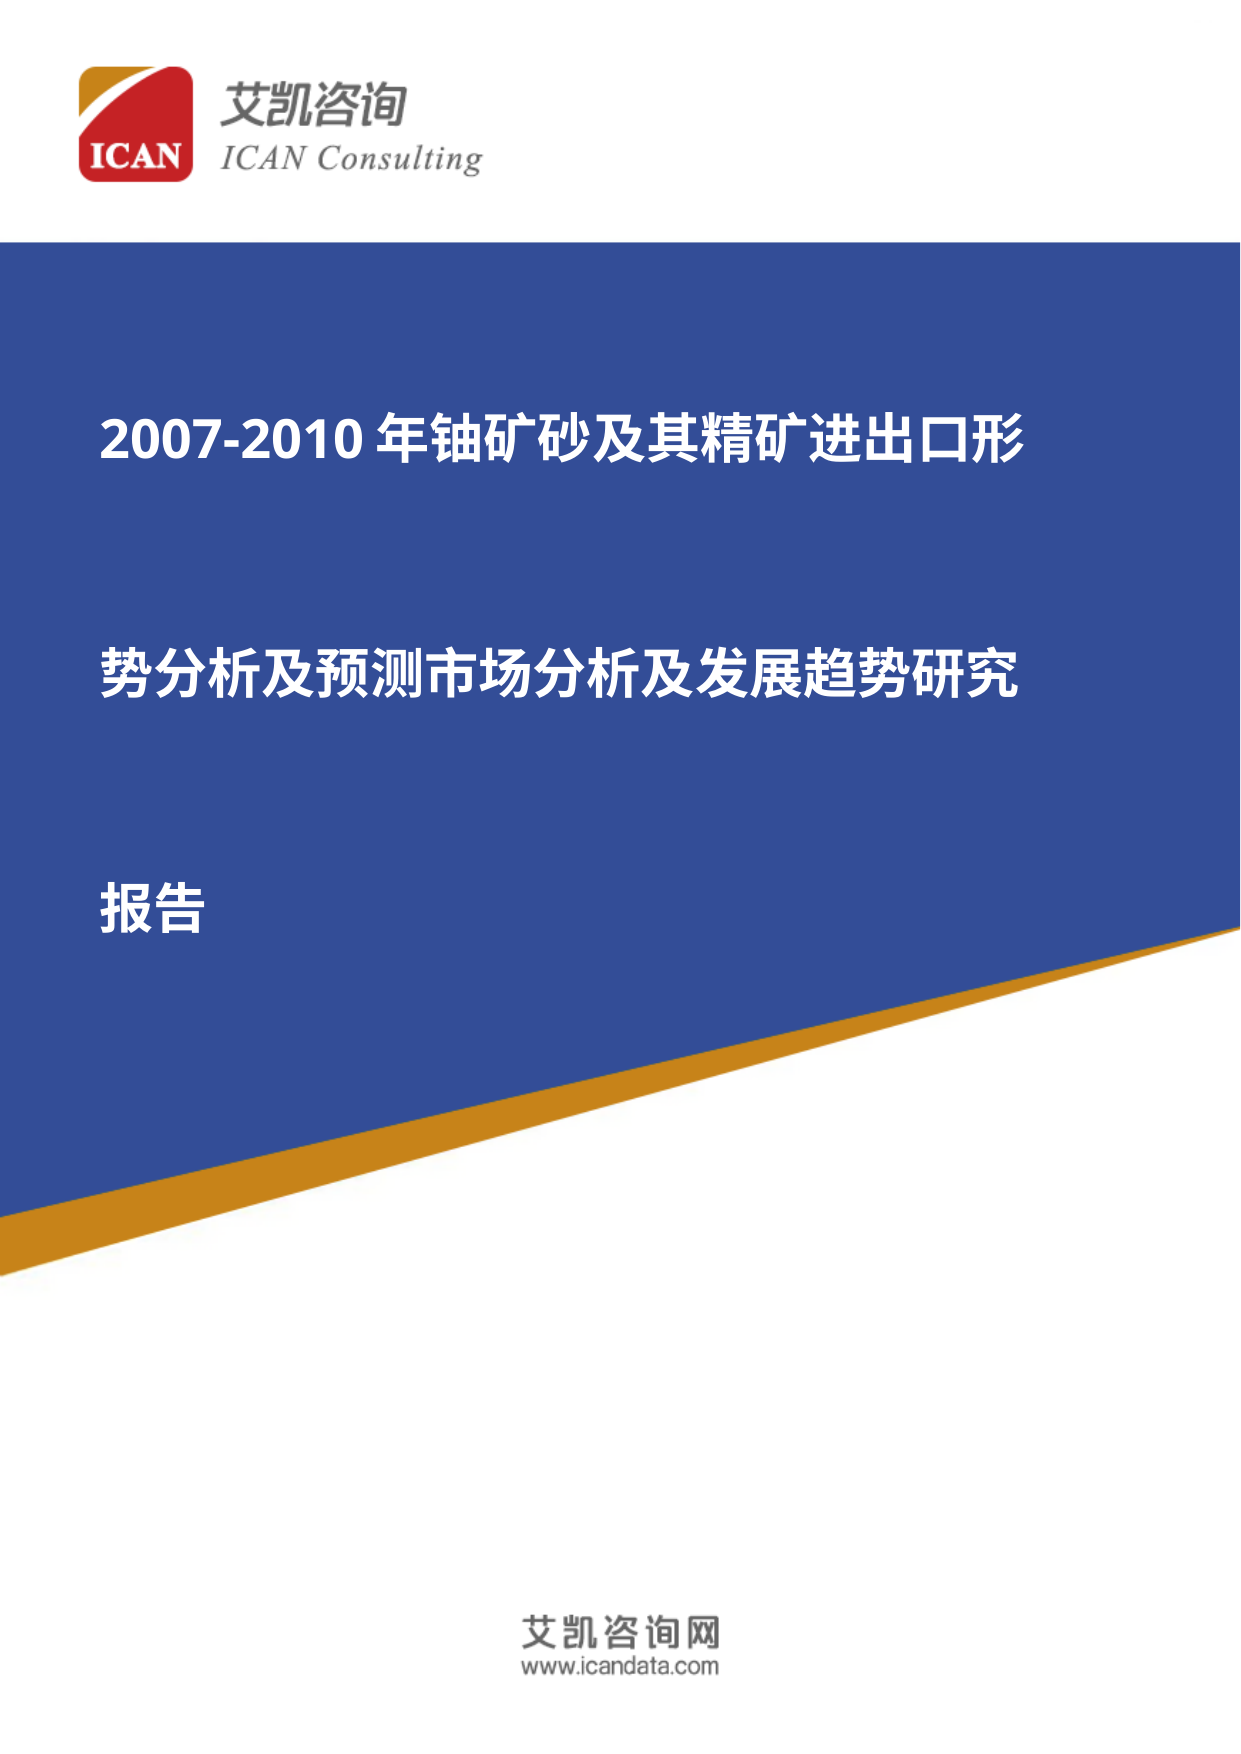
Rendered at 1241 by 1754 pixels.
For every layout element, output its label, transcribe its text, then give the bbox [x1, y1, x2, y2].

picture [0, 5, 1241, 1754]
subtitle 2007-2010年铀矿砂及其精矿进出口形势分析及预测市场分析及发展趋势研究报告 [99, 386, 1053, 953]
